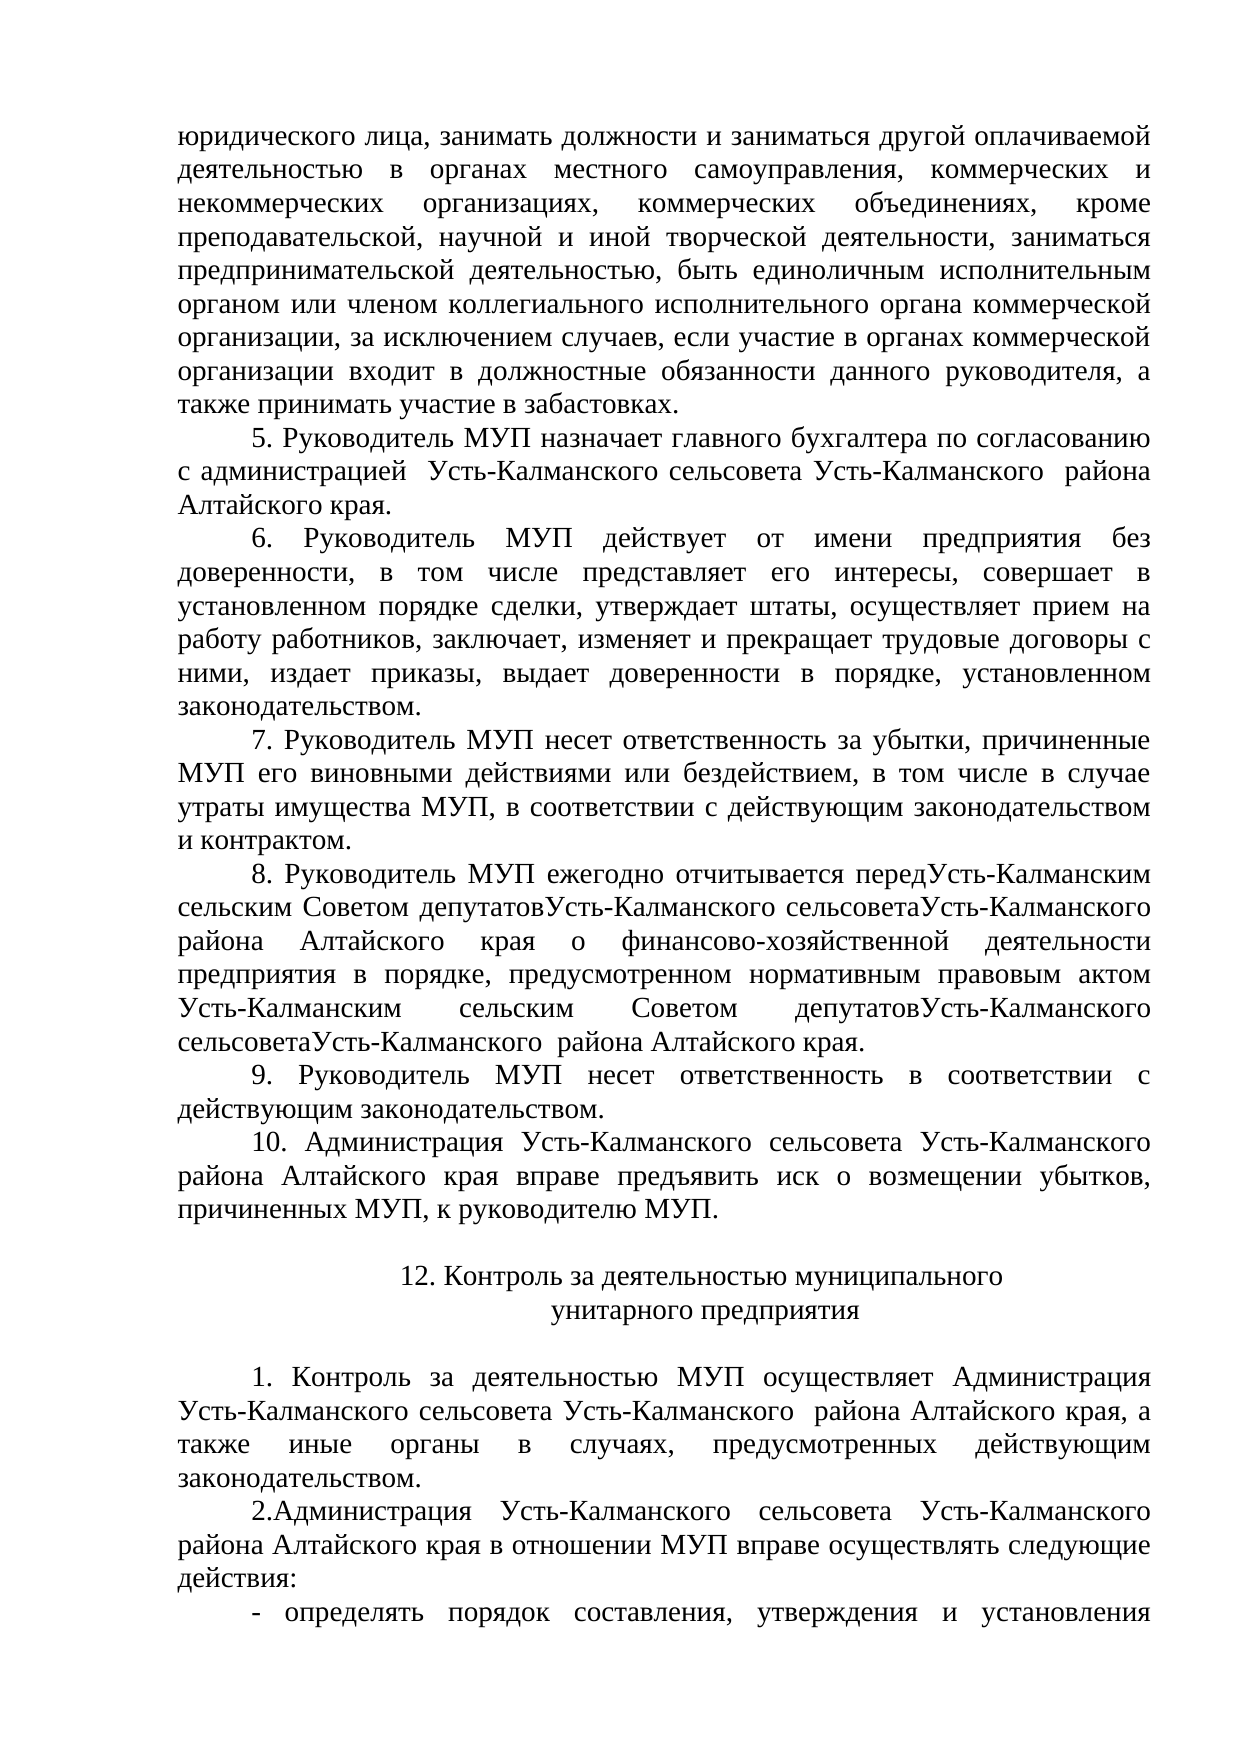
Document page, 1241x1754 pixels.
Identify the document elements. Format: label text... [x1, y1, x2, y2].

text 7. Руководитель МУП несет ответственность за убытки, причиненные МУП его виновными действиями или бездействием, в том числе в случае утраты имущества МУП, в соответствии с действующим законодательством и контрактом. [177, 722, 1152, 856]
text унитарного предприятия [177, 1292, 1152, 1326]
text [177, 1594, 1152, 1627]
text 5. Руководитель МУП назначает главного бухгалтера по согласованию с администрацией Усть-Калманского сельсовета Усть-Калманского района Алтайского края. [177, 420, 1152, 521]
text 9. Руководитель МУП несет ответственность в соответствии с действующим законодательством. [177, 1057, 1152, 1124]
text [177, 118, 1152, 420]
text 6. Руководитель МУП действует от имени предприятия без доверенности, в том числе представляет его интересы, совершает в установленном порядке сделки, утверждает штаты, осуществляет прием на работу работников, заключает, изменяет и прекращает трудовые договоры с ними, издает приказы, выдает доверенности в порядке, установленном законодательством. [177, 521, 1152, 722]
text 2.Администрация Усть-Калманского сельсовета Усть-Калманского района Алтайского края в отношении МУП вправе осуществлять следующие действия: [177, 1493, 1152, 1594]
text 12. Контроль за деятельностью муниципального [177, 1258, 1152, 1292]
text 8. Руководитель МУП ежегодно отчитывается передУсть-Калманским сельским Советом депутатовУсть-Калманского сельсоветаУсть-Калманского района Алтайского края о финансово-хозяйственной деятельности предприятия в порядке, предусмотренном нормативным правовым актом Усть-Калманским сельским Советом депутатовУсть-Калманского сельсоветаУсть-Калманского района Алтайского края. [177, 856, 1152, 1057]
text 10. Администрация Усть-Калманского сельсовета Усть-Калманского района Алтайского края вправе предъявить иск о возмещении убытков, причиненных МУП, к руководителю МУП. [177, 1124, 1152, 1225]
text 1. Контроль за деятельностью МУП осуществляет Администрация Усть-Калманского сельсовета Усть-Калманского района Алтайского края, а также иные органы в случаях, предусмотренных действующим законодательством. [177, 1359, 1152, 1493]
